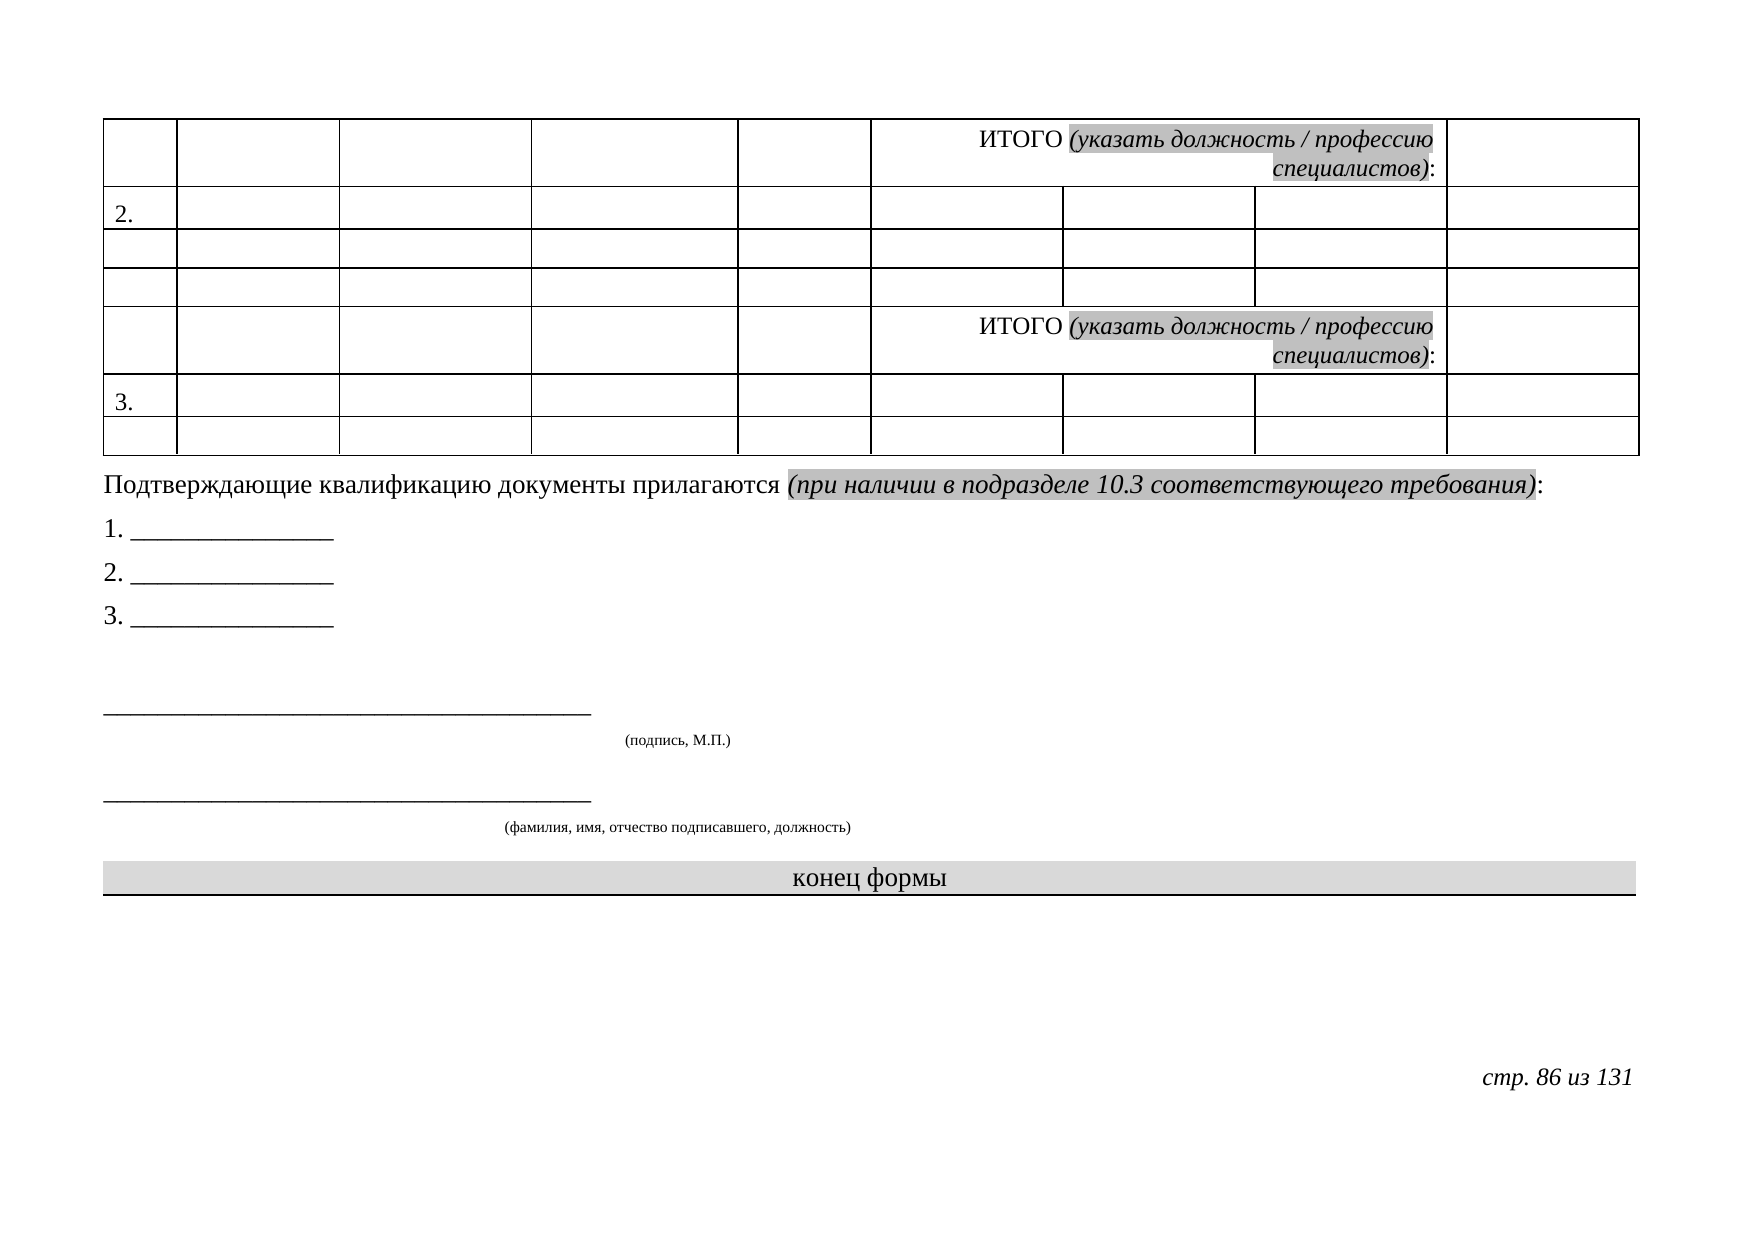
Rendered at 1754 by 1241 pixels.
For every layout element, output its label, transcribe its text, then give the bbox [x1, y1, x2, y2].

table_cell [872, 187, 1062, 228]
table_cell [872, 417, 1062, 454]
text (подпись, М.П.) [103, 730, 1252, 762]
table_cell [1256, 375, 1446, 416]
table_cell [739, 187, 870, 228]
table_cell [1448, 307, 1638, 373]
table_cell [1448, 230, 1638, 267]
table_cell [178, 120, 339, 186]
table_cell [104, 269, 176, 306]
table_cell ИТОГО (указать должность / профессию специалистов): [872, 307, 1446, 373]
table_cell [104, 307, 176, 373]
text ____________________________________ [103, 774, 1636, 805]
table_cell [872, 269, 1062, 306]
table_cell [739, 417, 870, 454]
table_cell [104, 375, 176, 416]
table_cell [532, 269, 737, 306]
table_cell [532, 187, 737, 228]
table_cell [1256, 269, 1446, 306]
table_cell [178, 269, 339, 306]
table_cell [104, 417, 176, 454]
table_cell [340, 269, 531, 306]
table_cell [178, 307, 339, 373]
table_cell [1448, 187, 1638, 228]
table_cell [1448, 375, 1638, 416]
table_cell [1448, 417, 1638, 454]
table_cell [1064, 375, 1254, 416]
text конец формы [103, 861, 1636, 894]
table_cell [739, 307, 870, 373]
table_cell [178, 417, 339, 454]
table_cell [739, 120, 870, 186]
table_cell [340, 187, 531, 228]
table_cell [340, 230, 531, 267]
table_cell [739, 375, 870, 416]
table_cell [872, 230, 1062, 267]
table_cell [1064, 230, 1254, 267]
table_cell [178, 230, 339, 267]
table_cell [340, 120, 531, 186]
table_cell [1064, 417, 1254, 454]
text 2. _______________ [103, 556, 1636, 587]
table_cell [532, 230, 737, 267]
text ____________________________________ [103, 687, 1636, 718]
table_cell [1064, 269, 1254, 306]
table_cell [340, 307, 531, 373]
table_cell [532, 417, 737, 454]
table_cell [532, 120, 737, 186]
table_cell [1256, 230, 1446, 267]
table_cell [340, 417, 531, 454]
table_cell [532, 375, 737, 416]
table_cell [104, 120, 176, 186]
table_cell [1448, 269, 1638, 306]
table_cell [1064, 187, 1254, 228]
table_cell [739, 269, 870, 306]
table_cell [1256, 417, 1446, 454]
table_cell [872, 375, 1062, 416]
text 3. _______________ [103, 599, 1636, 631]
text 1. _______________ [103, 512, 1636, 543]
text (фамилия, имя, отчество подписавшего, должность) [103, 818, 1252, 849]
table_cell [1448, 120, 1638, 186]
text Подтверждающие квалификацию документы прилагаются (при наличии в подразделе 10.3 соответствующего требования): [103, 468, 1636, 500]
table_cell [532, 307, 737, 373]
table_cell [104, 230, 176, 267]
table_cell [178, 375, 339, 416]
table_cell ИТОГО (указать должность / профессию специалистов): [872, 120, 1446, 186]
table_cell [1256, 187, 1446, 228]
table_cell [178, 187, 339, 228]
table_cell [739, 230, 870, 267]
table_cell [340, 375, 531, 416]
table_cell [104, 187, 176, 228]
